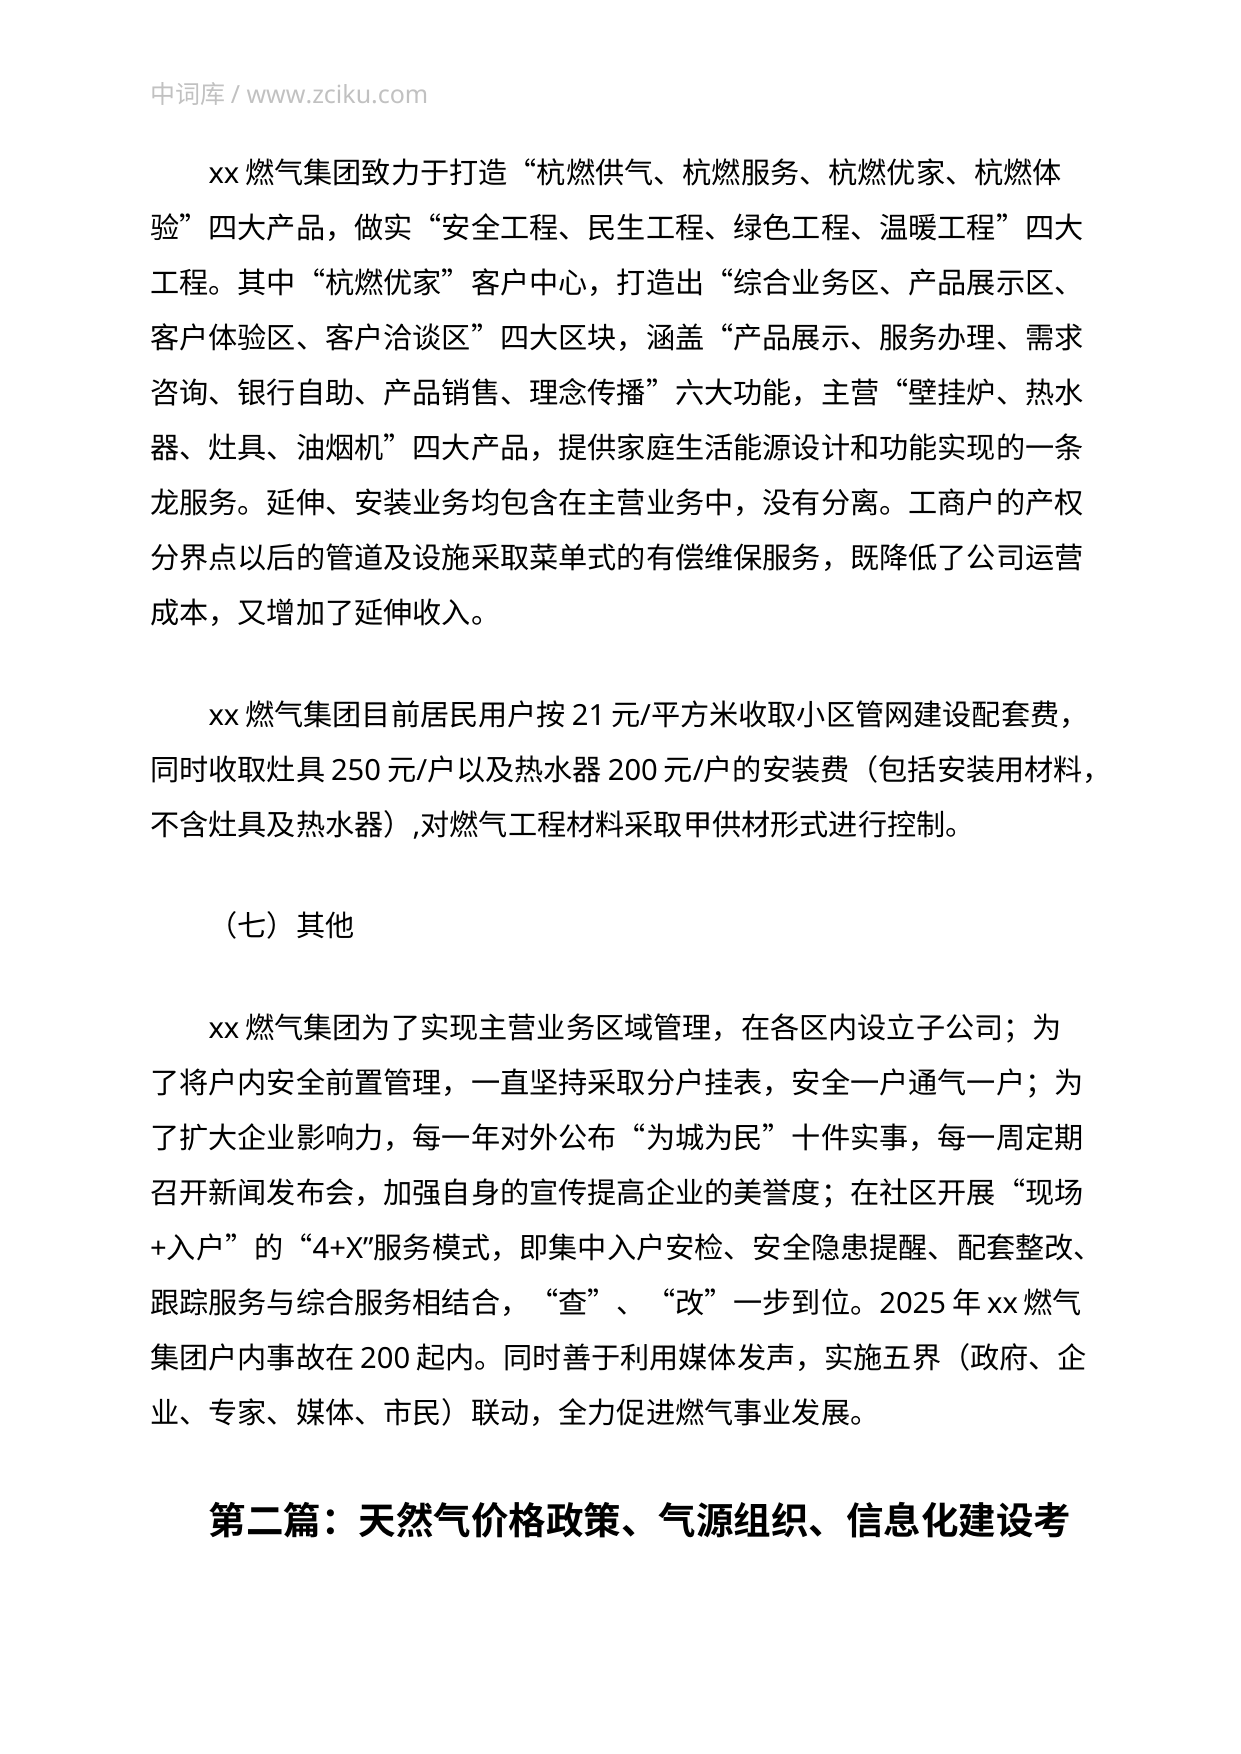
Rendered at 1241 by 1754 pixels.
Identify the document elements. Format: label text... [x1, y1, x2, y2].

text xx燃气集团为了实现主营业务区域管理，在各区内设立子公司；为了将户内安全前置管理，一直坚持采取分户挂表，安全一户通气一户；为了扩大企业影响力，每一年对外公布“为城为民”十件实事，每一周定期召开新闻发布会，加强自身的宣传提高企业的美誉度；在社区开展“现场+入户”的“4+X”服务模式，即集中入户安检、安全隐患提醒、配套整改、跟踪服务与综合服务相结合，“查”、“改”一步到位。2025年xx燃气集团户内事故在200起内。同时善于利用媒体发声，实施五界（政府、企业、专家、媒体、市民）联动，全力促进燃气事业发展。 [150, 1005, 1090, 1432]
text xx燃气集团致力于打造“杭燃供气、杭燃服务、杭燃优家、杭燃体验”四大产品，做实“安全工程、民生工程、绿色工程、温暖工程”四大工程。其中“杭燃优家”客户中心，打造出“综合业务区、产品展示区、客户体验区、客户洽谈区”四大区块，涵盖“产品展示、服务办理、需求咨询、银行自助、产品销售、理念传播”六大功能，主营“壁挂炉、热水器、灶具、油烟机”四大产品，提供家庭生活能源设计和功能实现的一条龙服务。延伸、安装业务均包含在主营业务中，没有分离。工商户的产权分界点以后的管道及设施采取菜单式的有偿维保服务，既降低了公司运营成本，又增加了延伸收入。 [150, 150, 1090, 632]
text （七）其他 [150, 903, 1090, 945]
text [150, 1491, 1090, 1546]
text xx燃气集团目前居民用户按21元/平方米收取小区管网建设配套费，同时收取灶具250元/户以及热水器200元/户的安装费（包括安装用材料，不含灶具及热水器）,对燃气工程材料采取甲供材形式进行控制。 [150, 691, 1090, 843]
